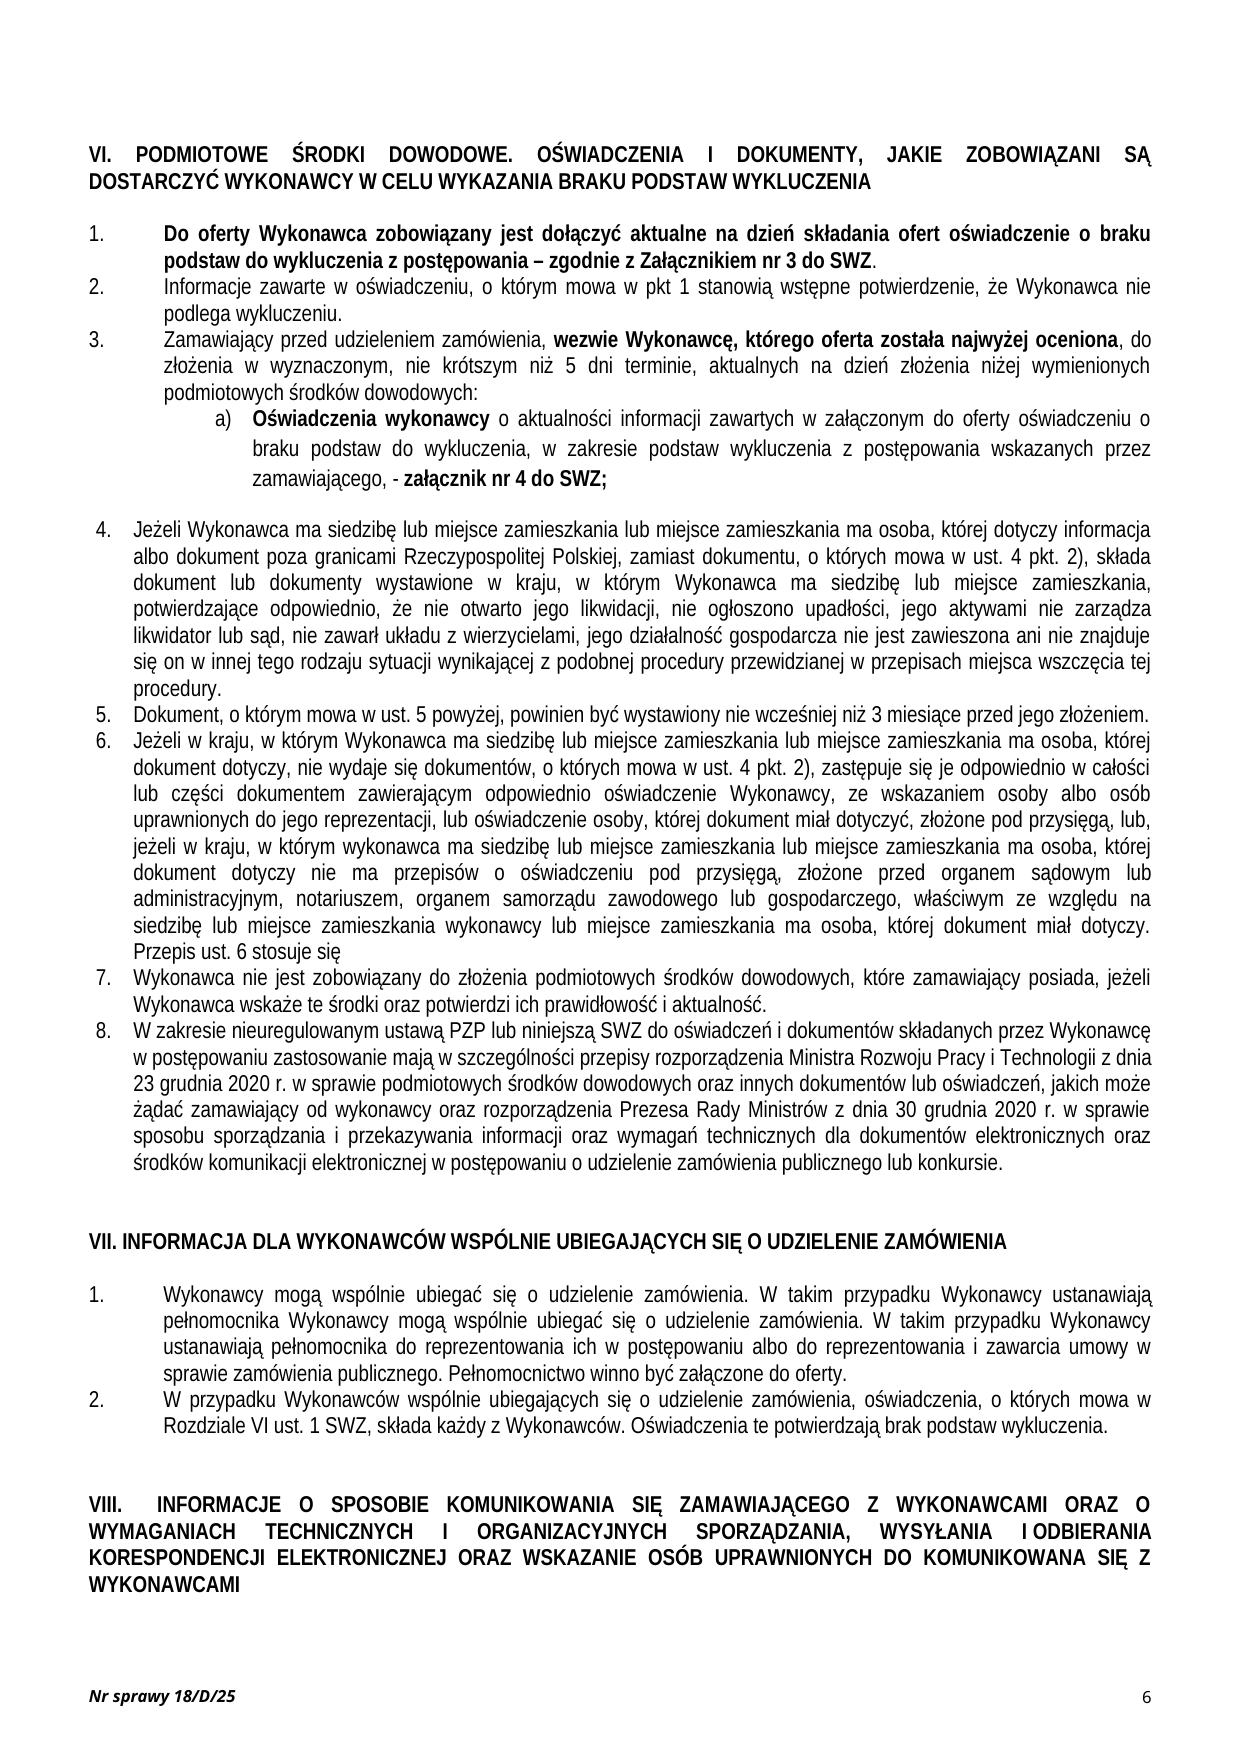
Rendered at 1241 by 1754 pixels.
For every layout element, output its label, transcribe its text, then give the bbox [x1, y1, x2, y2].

list Jeżeli Wykonawca ma siedzibę lub miejsce zamieszkania lub miejsce zamieszkania ma osoba, której dotyczy informacja albo dokument poza granicami Rzeczypospolitej Polskiej, zamiast dokumentu, o których mowa w ust. 4 pkt. 2), składa dokument lub dokumenty wystawione w kraju, w którym Wykonawca ma siedzibę lub miejsce zamieszkania, potwierdzające odpowiednio, że nie otwarto jego likwidacji, nie ogłoszono upadłości, jego aktywami nie zarządza likwidator lub sąd, nie zawarł układu z wierzycielami, jego działalność gospodarcza nie jest zawieszona ani nie znajduje się on w innej tego rodzaju sytuacji wynikającej z podobnej procedury przewidzianej w przepisach miejsca wszczęcia tej procedury. [96, 516, 1152, 701]
list Zamawiający przed udzieleniem zamówienia, wezwie Wykonawcę, którego oferta została najwyżej oceniona, do złożenia w wyznaczonym, nie krótszym niż 5 dni terminie, aktualnych na dzień złożenia niżej wymienionych podmiotowych środków dowodowych: [89, 326, 1152, 405]
list Oświadczenia wykonawcy o aktualności informacji zawartych w załączonym do oferty oświadczeniu o braku podstaw do wykluczenia, w zakresie podstaw wykluczenia z postępowania wskazanych przez zamawiającego, - załącznik nr 4 do SWZ; [215, 405, 1152, 492]
list W przypadku Wykonawców wspólnie ubiegających się o udzielenie zamówienia, oświadczenia, o których mowa w Rozdziale VI ust. 1 SWZ, składa każdy z Wykonawców. Oświadczenia te potwierdzają brak podstaw wykluczenia. [89, 1386, 1152, 1439]
list Do oferty Wykonawca zobowiązany jest dołączyć aktualne na dzień składania ofert oświadczenie o braku podstaw do wykluczenia z postępowania – zgodnie z Załącznikiem nr 3 do SWZ. [89, 220, 1152, 273]
list Dokument, o którym mowa w ust. 5 powyżej, powinien być wystawiony nie wcześniej niż 3 miesiące przed jego złożeniem. [96, 701, 1152, 727]
list Wykonawcy mogą wspólnie ubiegać się o udzielenie zamówienia. W takim przypadku Wykonawcy ustanawiają pełnomocnika Wykonawcy mogą wspólnie ubiegać się o udzielenie zamówienia. W takim przypadku Wykonawcy ustanawiają pełnomocnika do reprezentowania ich w postępowaniu albo do reprezentowania i zawarcia umowy w sprawie zamówienia publicznego. Pełnomocnictwo winno być załączone do oferty. [89, 1281, 1152, 1386]
list Informacje zawarte w oświadczeniu, o którym mowa w pkt 1 stanowią wstępne potwierdzenie, że Wykonawca nie podlega wykluczeniu. [89, 273, 1152, 326]
text VI. Podmiotowe środki dowodowe. Oświadczenia i dokumenty, jakie zobowiązani są dostarczyć Wykonawcy w celu wykazania braku podstaw wykluczenia [89, 141, 1152, 194]
list W zakresie nieuregulowanym ustawą PZP lub niniejszą SWZ do oświadczeń i dokumentów składanych przez Wykonawcę w postępowaniu zastosowanie mają w szczególności przepisy rozporządzenia Ministra Rozwoju Pracy i Technologii z dnia 23 grudnia 2020 r. w sprawie podmiotowych środków dowodowych oraz innych dokumentów lub oświadczeń, jakich może żądać zamawiający od wykonawcy oraz rozporządzenia Prezesa Rady Ministrów z dnia 30 grudnia 2020 r. w sprawie sposobu sporządzania i przekazywania informacji oraz wymagań technicznych dla dokumentów elektronicznych oraz środków komunikacji elektronicznej w postępowaniu o udzielenie zamówienia publicznego lub konkursie. [96, 1017, 1152, 1175]
text VIII. INFORMACJE O SPOSOBIE KOMUNIKOWANIA SIĘ ZAMAWIAJĄCEGO Z WYKONAWCAMI ORAZ O WYMAGANIACH TECHNICZNYCH I ORGANIZACYJNYCH SPORZĄDZANIA, WYSYŁANIA I ODBIERANIA KORESPONDENCJI ELEKTRONICZNEJ ORAZ WSKAZANIE OSÓB UPRAWNIONYCH DO KOMUNIKOWANA SIĘ Z WYKONAWCAMI [89, 1491, 1152, 1597]
text VII. Informacja dla Wykonawców wspólnie ubiegających się o udzielenie zamówienia [89, 1228, 1152, 1254]
list Jeżeli w kraju, w którym Wykonawca ma siedzibę lub miejsce zamieszkania lub miejsce zamieszkania ma osoba, której dokument dotyczy, nie wydaje się dokumentów, o których mowa w ust. 4 pkt. 2), zastępuje się je odpowiednio w całości lub części dokumentem zawierającym odpowiednio oświadczenie Wykonawcy, ze wskazaniem osoby albo osób uprawnionych do jego reprezentacji, lub oświadczenie osoby, której dokument miał dotyczyć, złożone pod przysięgą, lub, jeżeli w kraju, w którym wykonawca ma siedzibę lub miejsce zamieszkania lub miejsce zamieszkania ma osoba, której dokument dotyczy nie ma przepisów o oświadczeniu pod przysięgą, złożone przed organem sądowym lub administracyjnym, notariuszem, organem samorządu zawodowego lub gospodarczego, właściwym ze względu na siedzibę lub miejsce zamieszkania wykonawcy lub miejsce zamieszkania ma osoba, której dokument miał dotyczy. Przepis ust. 6 stosuje się [96, 727, 1152, 964]
list Wykonawca nie jest zobowiązany do złożenia podmiotowych środków dowodowych, które zamawiający posiada, jeżeli Wykonawca wskaże te środki oraz potwierdzi ich prawidłowość i aktualność. [96, 964, 1152, 1017]
